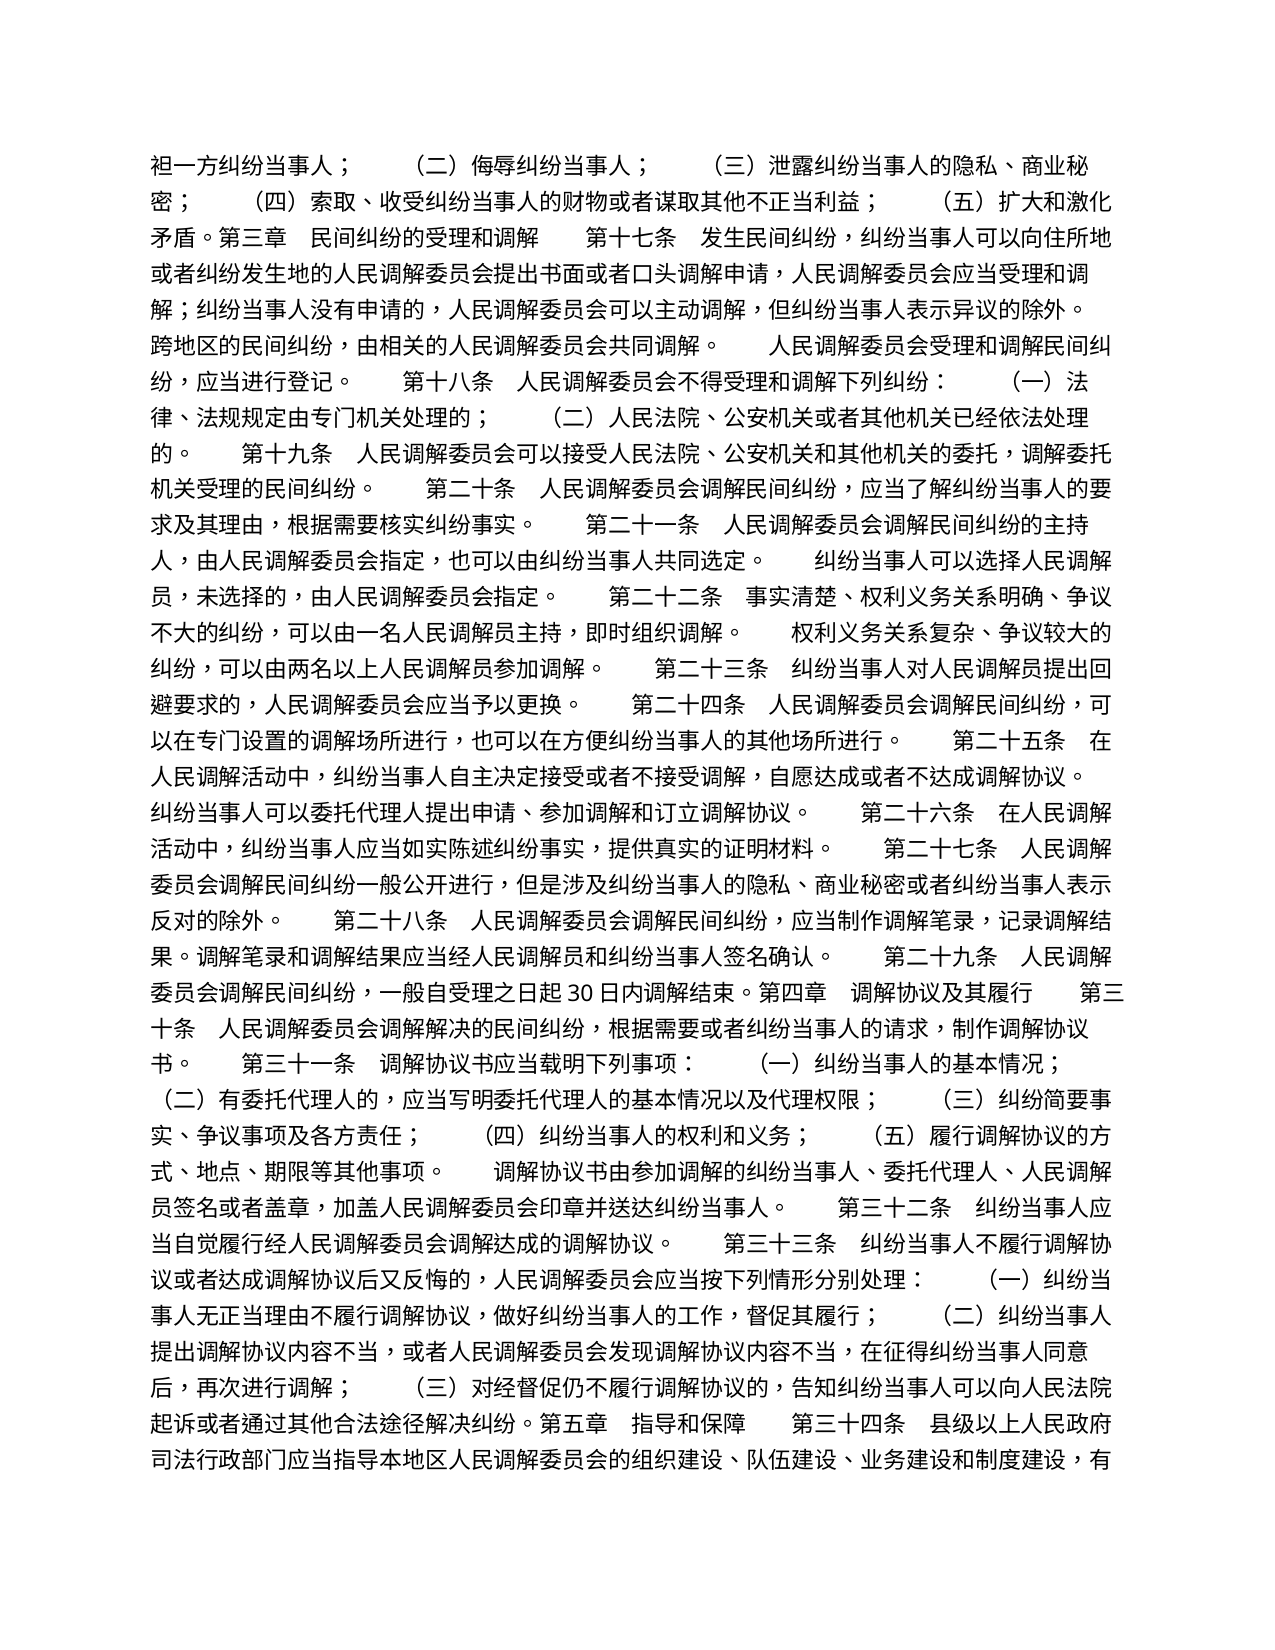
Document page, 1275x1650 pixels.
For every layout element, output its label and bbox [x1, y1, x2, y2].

text [150, 150, 1125, 1475]
